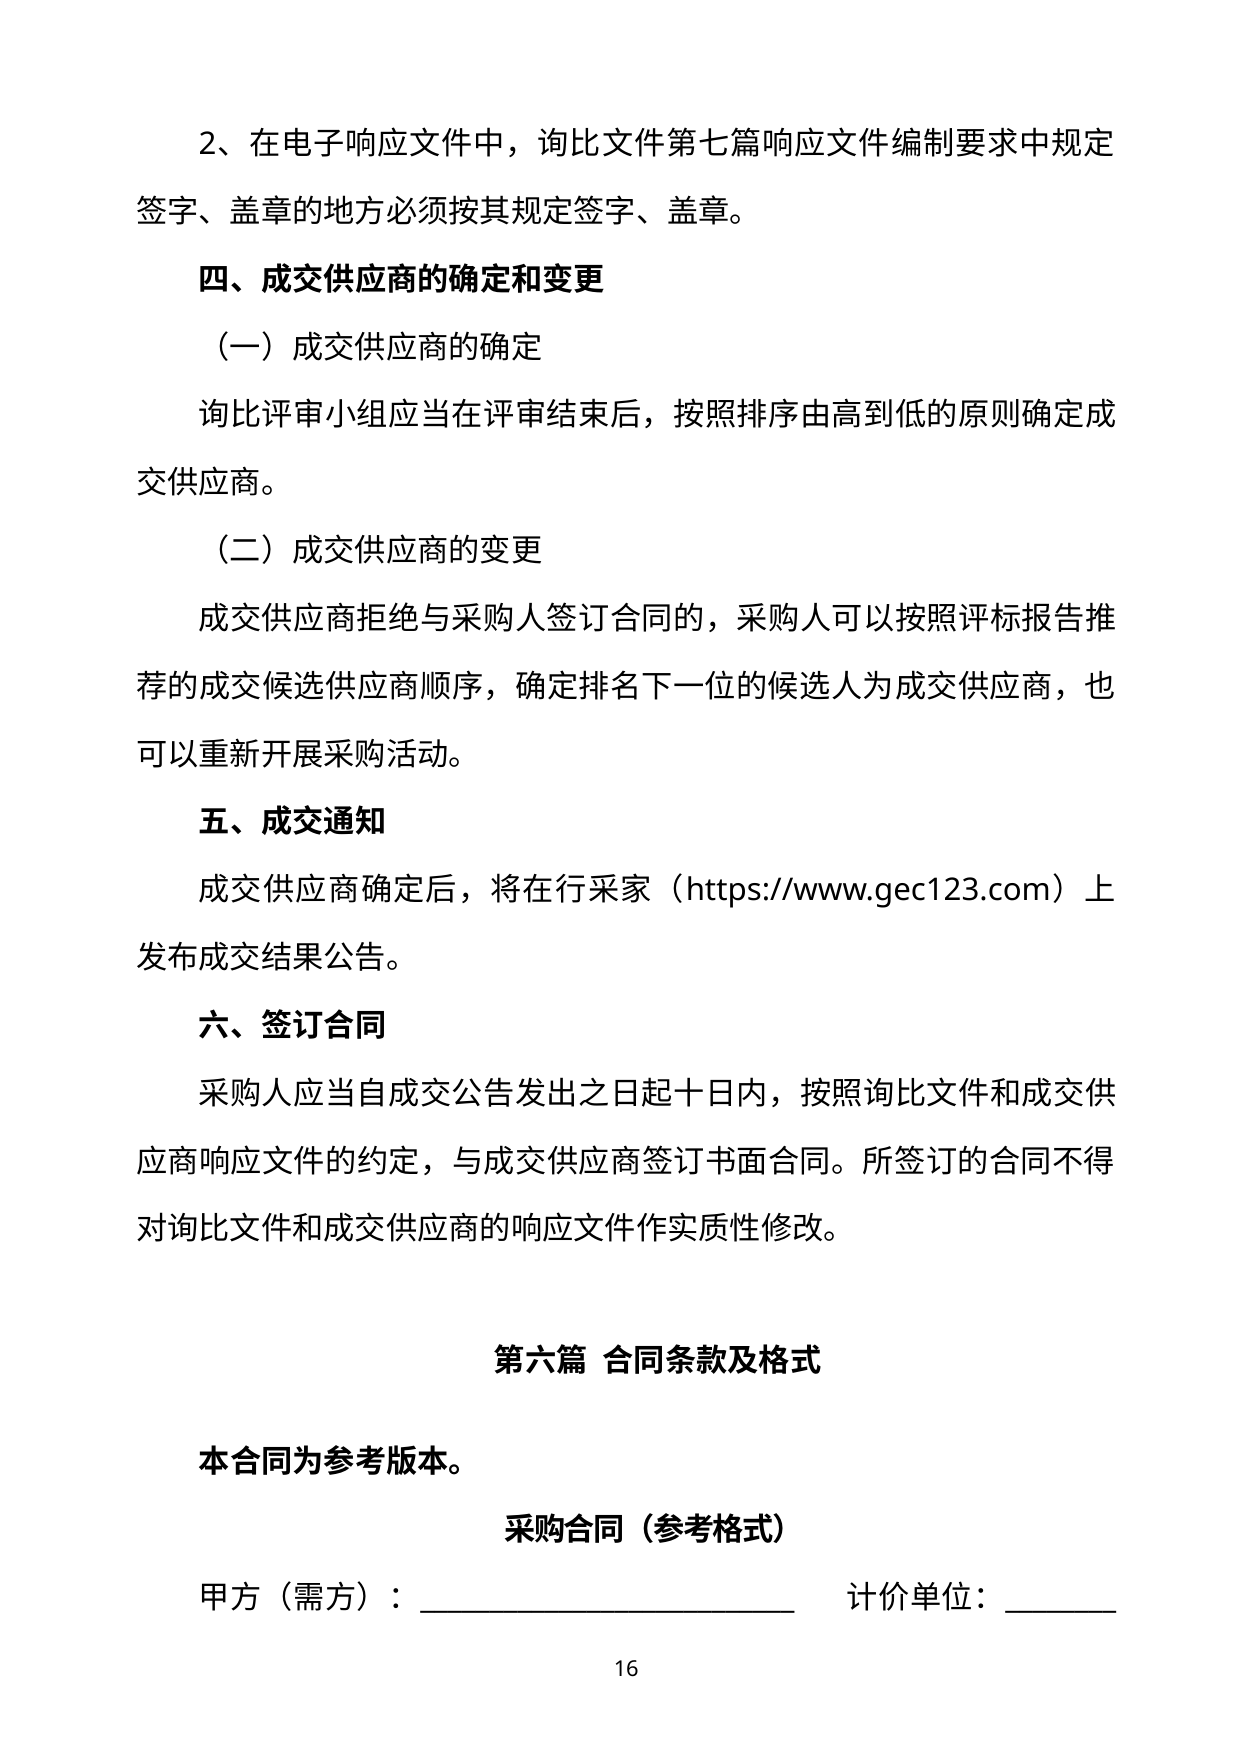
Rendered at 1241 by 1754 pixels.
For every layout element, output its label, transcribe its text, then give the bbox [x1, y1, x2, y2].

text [136, 1572, 1116, 1618]
text 成交供应商拒绝与采购人签订合同的，采购人可以按照评标报告推荐的成交候选供应商顺序，确定排名下一位的候选人为成交供应商，也可以重新开展采购活动。 [136, 593, 1116, 774]
text 采购人应当自成交公告发出之日起十日内，按照询比文件和成交供应商响应文件的约定，与成交供应商签订书面合同。所签订的合同不得对询比文件和成交供应商的响应文件作实质性修改。 [136, 1068, 1116, 1249]
text 询比评审小组应当在评审结束后，按照排序由高到低的原则确定成交供应商。 [136, 389, 1116, 503]
subtitle 六、签订合同 [136, 1000, 1116, 1045]
text 采购合同（参考格式） [136, 1504, 1116, 1550]
text 本合同为参考版本。 [136, 1437, 1116, 1482]
subtitle 四、成交供应商的确定和变更 [136, 254, 1116, 299]
text （二）成交供应商的变更 [136, 525, 1116, 570]
text 成交供应商确定后，将在行采家（https://www.gec123.com）上发布成交结果公告。 [136, 864, 1116, 977]
subtitle 合同条款及格式 [136, 1335, 1116, 1380]
subtitle 五、成交通知 [136, 796, 1116, 842]
text （一）成交供应商的确定 [136, 322, 1116, 367]
text 2、在电子响应文件中，询比文件第七篇响应文件编制要求中规定签字、盖章的地方必须按其规定签字、盖章。 [136, 118, 1116, 231]
